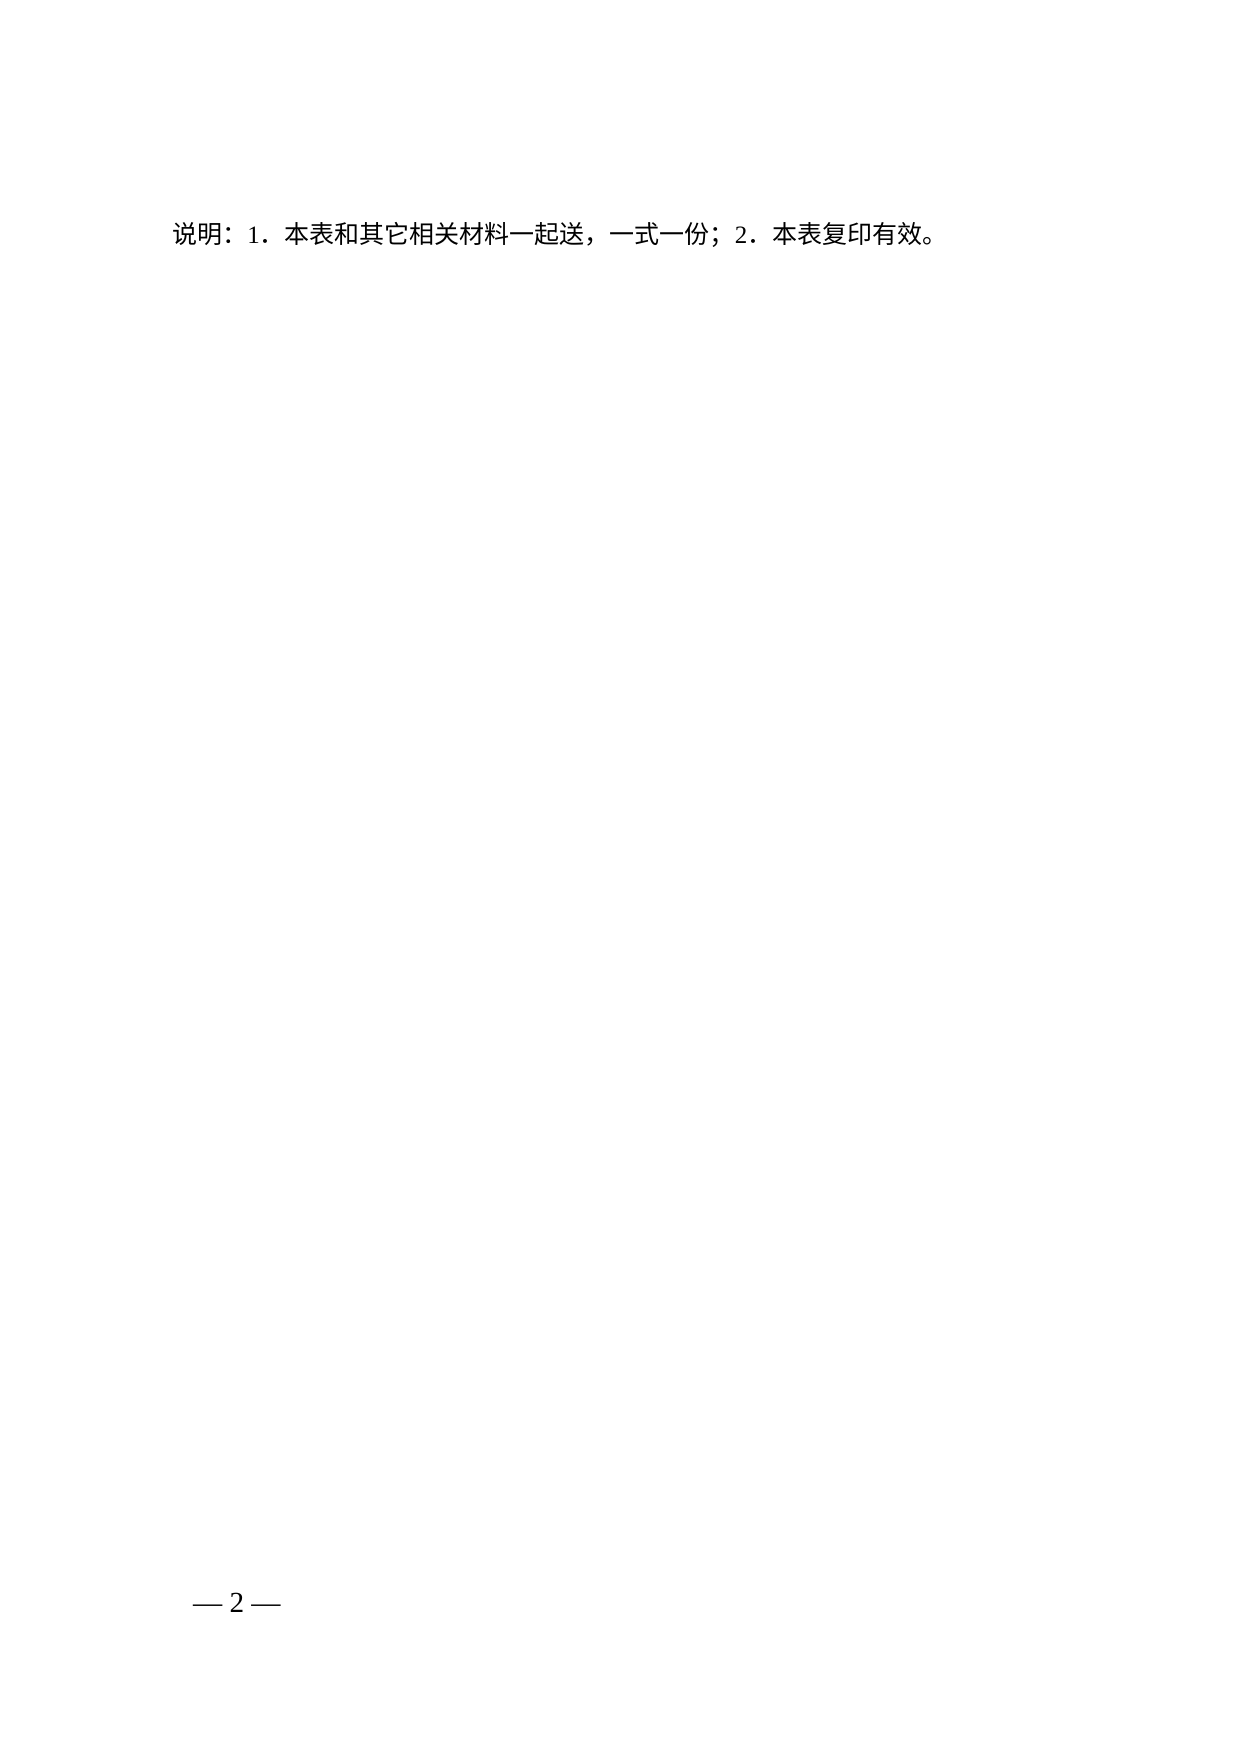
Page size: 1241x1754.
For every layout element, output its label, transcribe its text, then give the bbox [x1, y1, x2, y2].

text 说明：1．本表和其它相关材料一起送，一式一份；2．本表复印有效。 [159, 207, 1081, 253]
